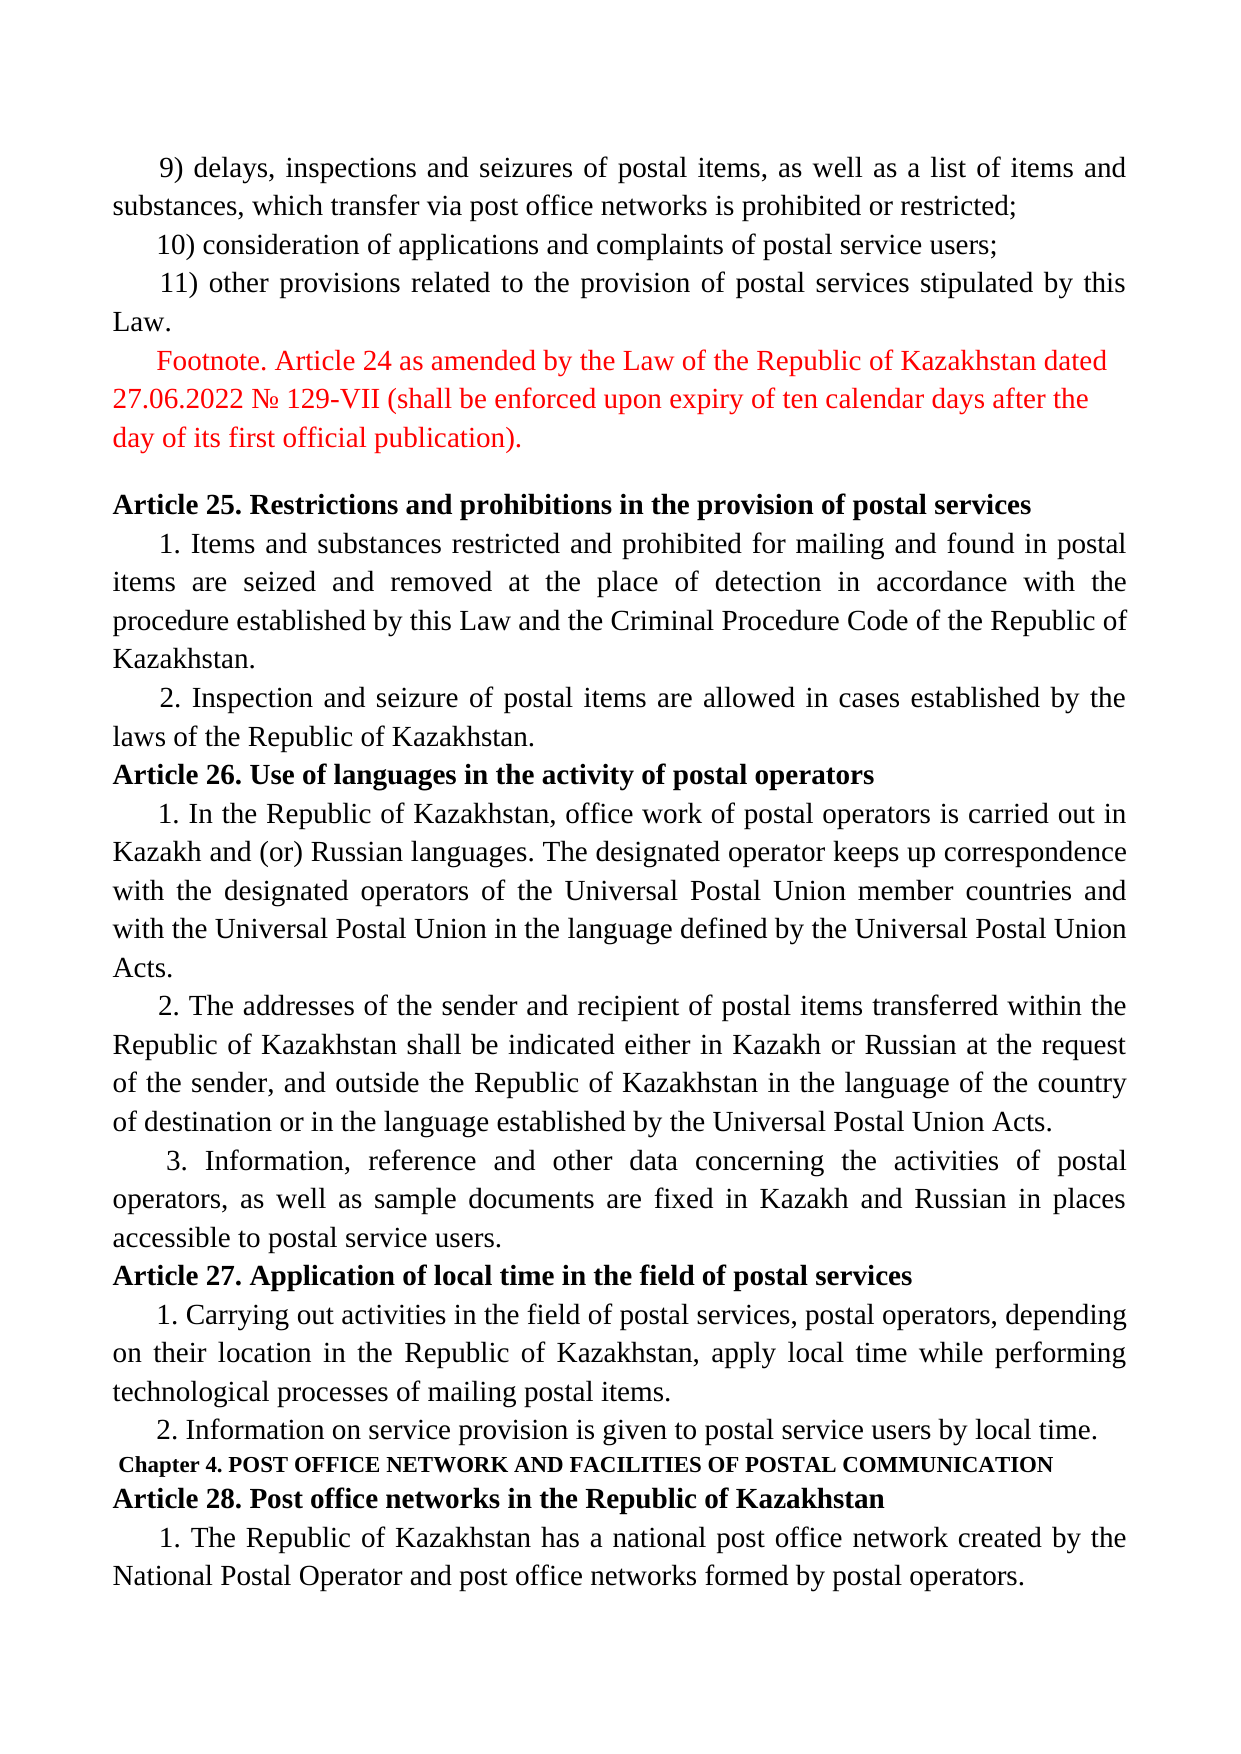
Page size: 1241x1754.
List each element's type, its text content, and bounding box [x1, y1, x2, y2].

text Article 26. Use of languages in the activity of postal operators [112, 757, 1128, 791]
text 2. The addresses of the sender and recipient of postal items transferred within the Republic of Kazakhstan shall be indicated either in Kazakh or Russian at the request of the sender, and outside the Republic of Kazakhstan in the language of the country of destination or in the language established by the Universal Postal Union Acts. [112, 988, 1128, 1138]
text 3. Information, reference and other data concerning the activities of postal operators, as well as sample documents are fixed in Kazakh and Russian in places accessible to postal service users. [112, 1143, 1128, 1253]
text Article 28. Post office networks in the Republic of Kazakhstan [112, 1481, 1128, 1515]
text 11) other provisions related to the provision of postal services stipulated by this Law. [112, 266, 1128, 338]
text 1. Carrying out activities in the field of postal services, postal operators, depending on their location in the Republic of Kazakhstan, apply local time while performing technological processes of mailing postal items. [112, 1297, 1128, 1407]
text 9) delays, inspections and seizures of postal items, as well as a list of items and substances, which transfer via post office networks is prohibited or restricted; [112, 150, 1128, 222]
text Article 27. Application of local time in the field of postal services [112, 1258, 1128, 1292]
text Chapter 4. POST OFFICE NETWORK AND FACILITIES OF POSTAL COMMUNICATION [112, 1451, 1128, 1477]
text 2. Information on service provision is given to postal service users by local time. [112, 1412, 1128, 1446]
text Article 25. Restrictions and prohibitions in the provision of postal services [112, 487, 1128, 521]
text 2. Inspection and seizure of postal items are allowed in cases established by the laws of the Republic of Kazakhstan. [112, 680, 1128, 752]
text Footnote. Article 24 as amended by the Law of the Republic of Kazakhstan dated 27.06.2022 № 129-VII (shall be enforced upon expiry of ten calendar days after the day of its first official publication). [112, 343, 1128, 483]
text 1. Items and substances restricted and prohibited for mailing and found in postal items are seized and removed at the place of detection in accordance with the procedure established by this Law and the Criminal Procedure Code of the Republic of Kazakhstan. [112, 526, 1128, 675]
text 10) consideration of applications and complaints of postal service users; [112, 227, 1128, 261]
text 1. The Republic of Kazakhstan has a national post office network created by the National Postal Operator and post office networks formed by postal operators. [112, 1520, 1128, 1592]
text 1. In the Republic of Kazakhstan, office work of postal operators is carried out in Kazakh and (or) Russian languages. The designated operator keeps up correspondence with the designated operators of the Universal Postal Union member countries and with the Universal Postal Union in the language defined by the Universal Postal Union Acts. [112, 796, 1128, 983]
